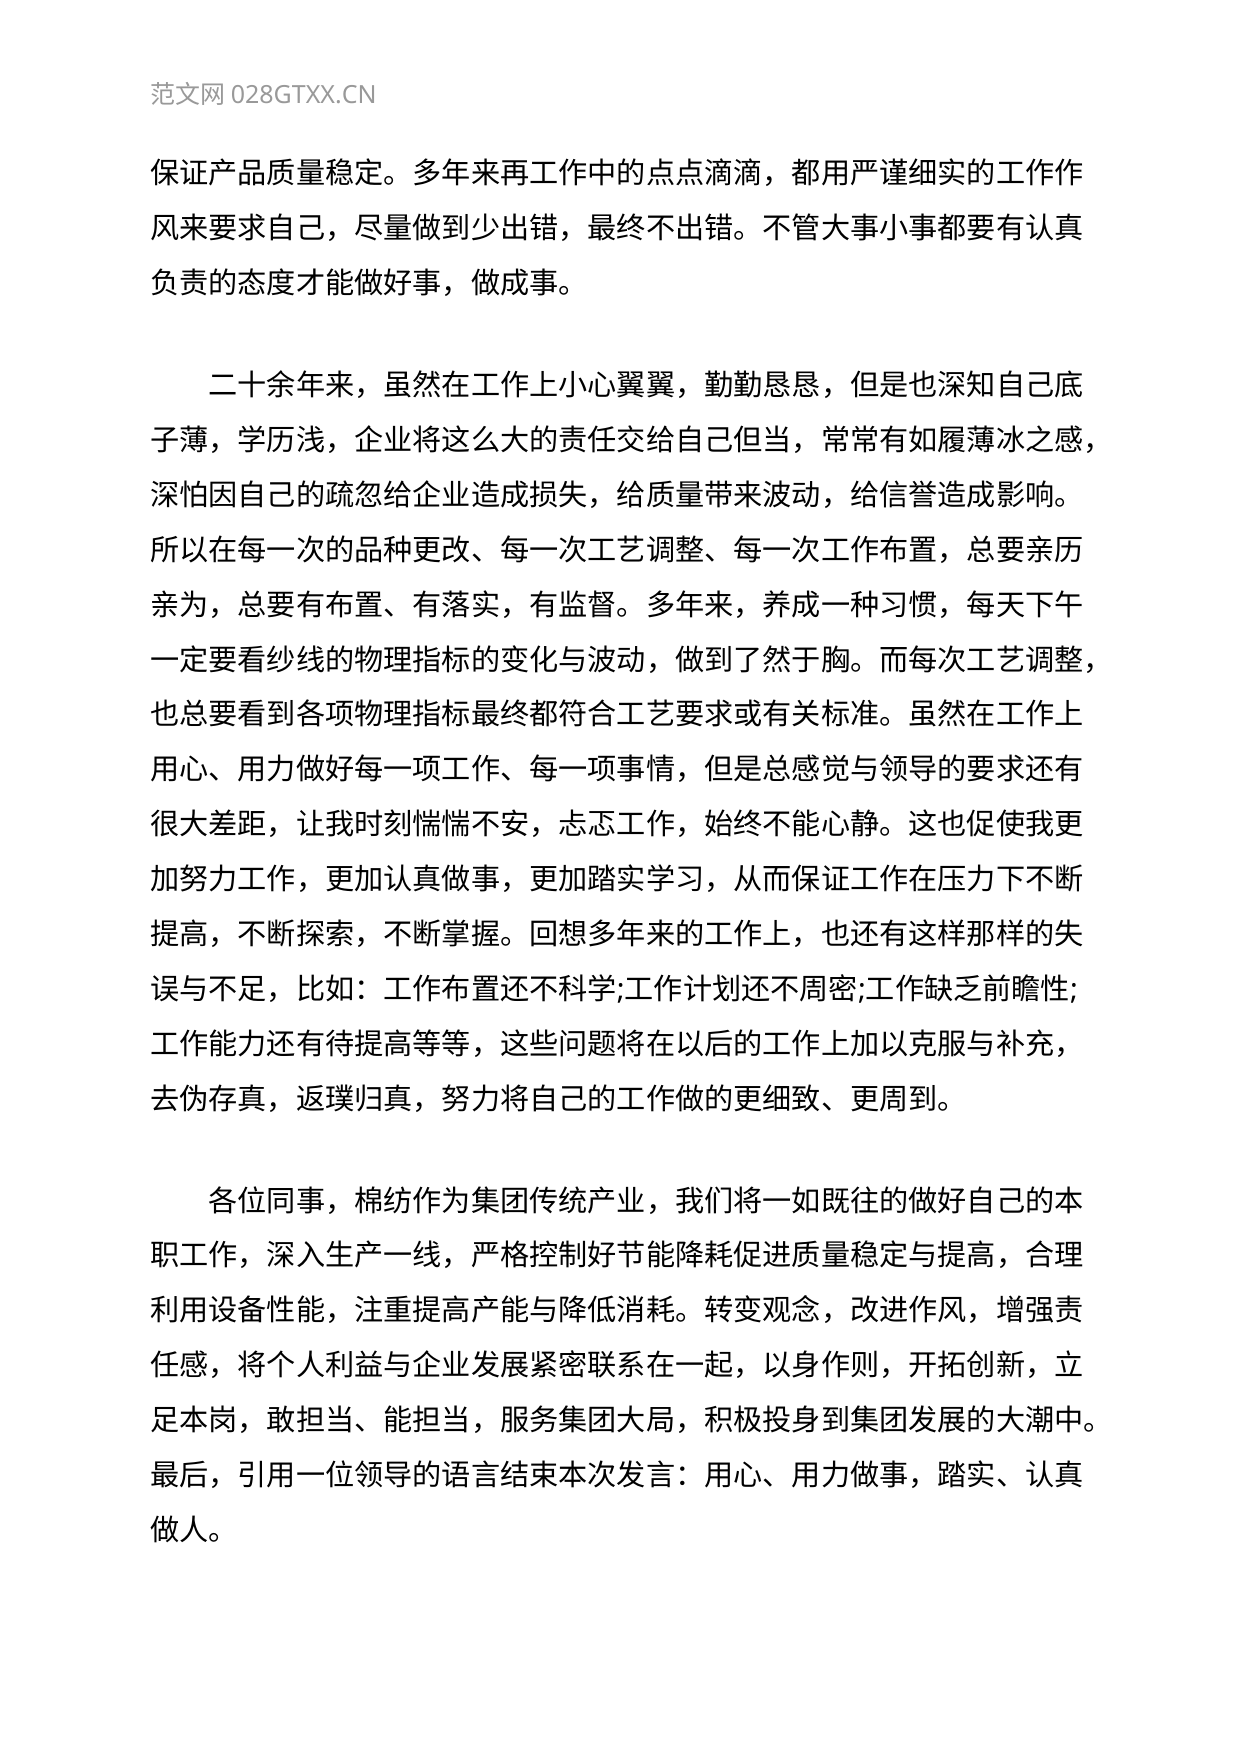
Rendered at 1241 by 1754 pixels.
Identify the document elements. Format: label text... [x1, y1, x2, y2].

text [150, 150, 1090, 302]
text 二十余年来，虽然在工作上小心翼翼，勤勤恳恳，但是也深知自己底子薄，学历浅，企业将这么大的责任交给自己但当，常常有如履薄冰之感，深怕因自己的疏忽给企业造成损失，给质量带来波动，给信誉造成影响。所以在每一次的品种更改、每一次工艺调整、每一次工作布置，总要亲历亲为，总要有布置、有落实，有监督。多年来，养成一种习惯，每天下午一定要看纱线的物理指标的变化与波动，做到了然于胸。而每次工艺调整，也总要看到各项物理指标最终都符合工艺要求或有关标准。虽然在工作上用心、用力做好每一项工作、每一项事情，但是总感觉与领导的要求还有很大差距，让我时刻惴惴不安，忐忑工作，始终不能心静。这也促使我更加努力工作，更加认真做事，更加踏实学习，从而保证工作在压力下不断提高，不断探索，不断掌握。回想多年来的工作上，也还有这样那样的失误与不足，比如：工作布置还不科学;工作计划还不周密;工作缺乏前瞻性;工作能力还有待提高等等，这些问题将在以后的工作上加以克服与补充，去伪存真，返璞归真，努力将自己的工作做的更细致、更周到。 [150, 362, 1090, 1118]
text 各位同事，棉纺作为集团传统产业，我们将一如既往的做好自己的本职工作，深入生产一线，严格控制好节能降耗促进质量稳定与提高，合理利用设备性能，注重提高产能与降低消耗。转变观念，改进作风，增强责任感，将个人利益与企业发展紧密联系在一起，以身作则，开拓创新，立足本岗，敢担当、能担当，服务集团大局，积极投身到集团发展的大潮中。最后，引用一位领导的语言结束本次发言：用心、用力做事，踏实、认真做人。 [150, 1177, 1090, 1549]
